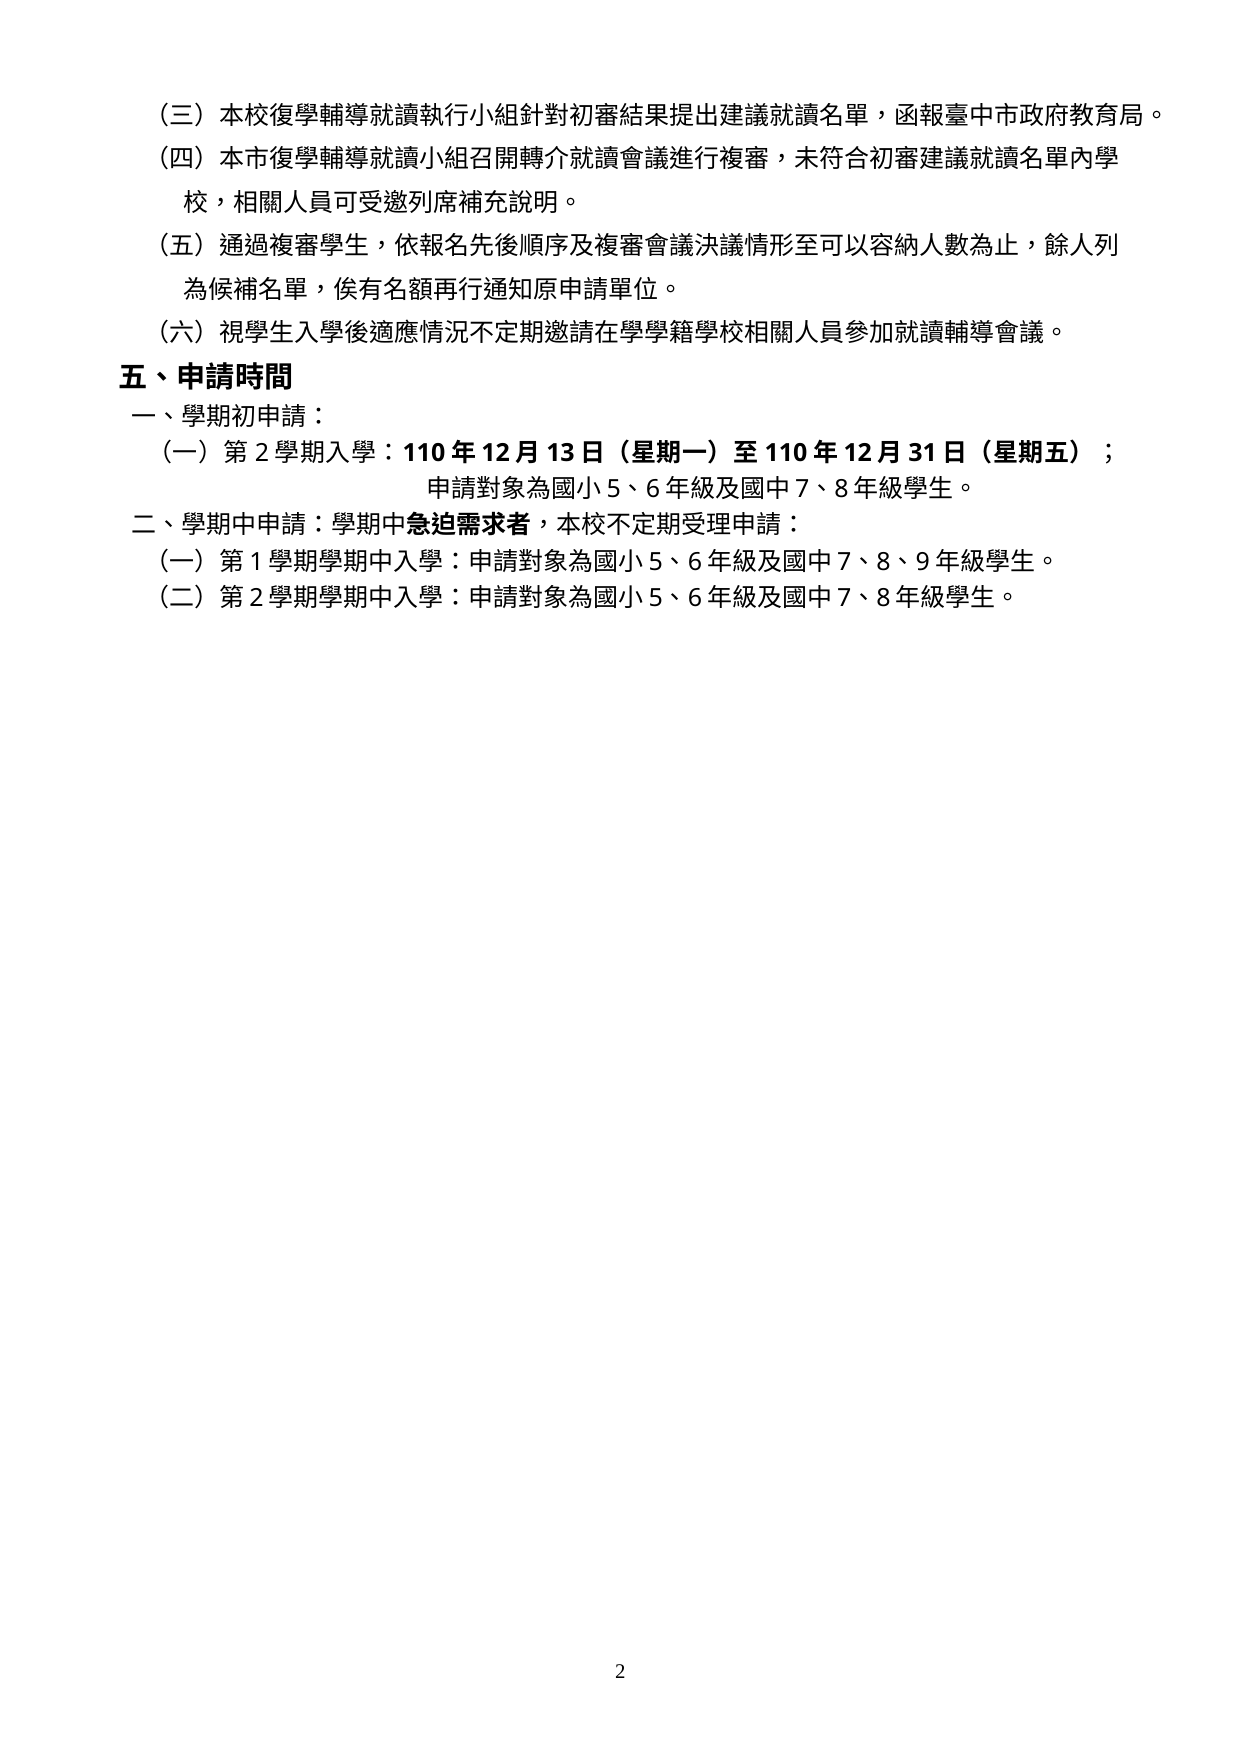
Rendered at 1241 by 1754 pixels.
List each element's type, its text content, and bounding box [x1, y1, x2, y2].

text 為候補名單，俟有名額再行通知原申請單位。 [118, 266, 1159, 309]
text （六）視學生入學後適應情況不定期邀請在學學籍學校相關人員參加就讀輔導會議。 [118, 309, 1159, 353]
text （二）第2學期學期中入學：申請對象為國小5、6年級及國中7、8年級學生。 [118, 577, 1122, 613]
text 一、學期初申請： [118, 396, 1122, 432]
text （一）第1學期學期中入學：申請對象為國小5、6年級及國中7、8、9年級學生。 [118, 541, 1122, 577]
text 校，相關人員可受邀列席補充說明。 [118, 179, 1159, 222]
text 五、申請時間 [118, 353, 1159, 396]
text （一）第2學期入學：110年12月13日（星期一）至110年12月31日（星期五）； 申請對象為國小5、6年級及國中7、8年級學生。 [118, 432, 1122, 505]
text （四）本市復學輔導就讀小組召開轉介就讀會議進行複審，未符合初審建議就讀名單內學 [118, 135, 1159, 179]
text （三）本校復學輔導就讀執行小組針對初審結果提出建議就讀名單，函報臺中市政府教育局。 [118, 92, 1159, 135]
text （五）通過複審學生，依報名先後順序及複審會議決議情形至可以容納人數為止，餘人列 [118, 222, 1159, 266]
text 二、學期中申請：學期中急迫需求者，本校不定期受理申請： [118, 505, 1122, 541]
